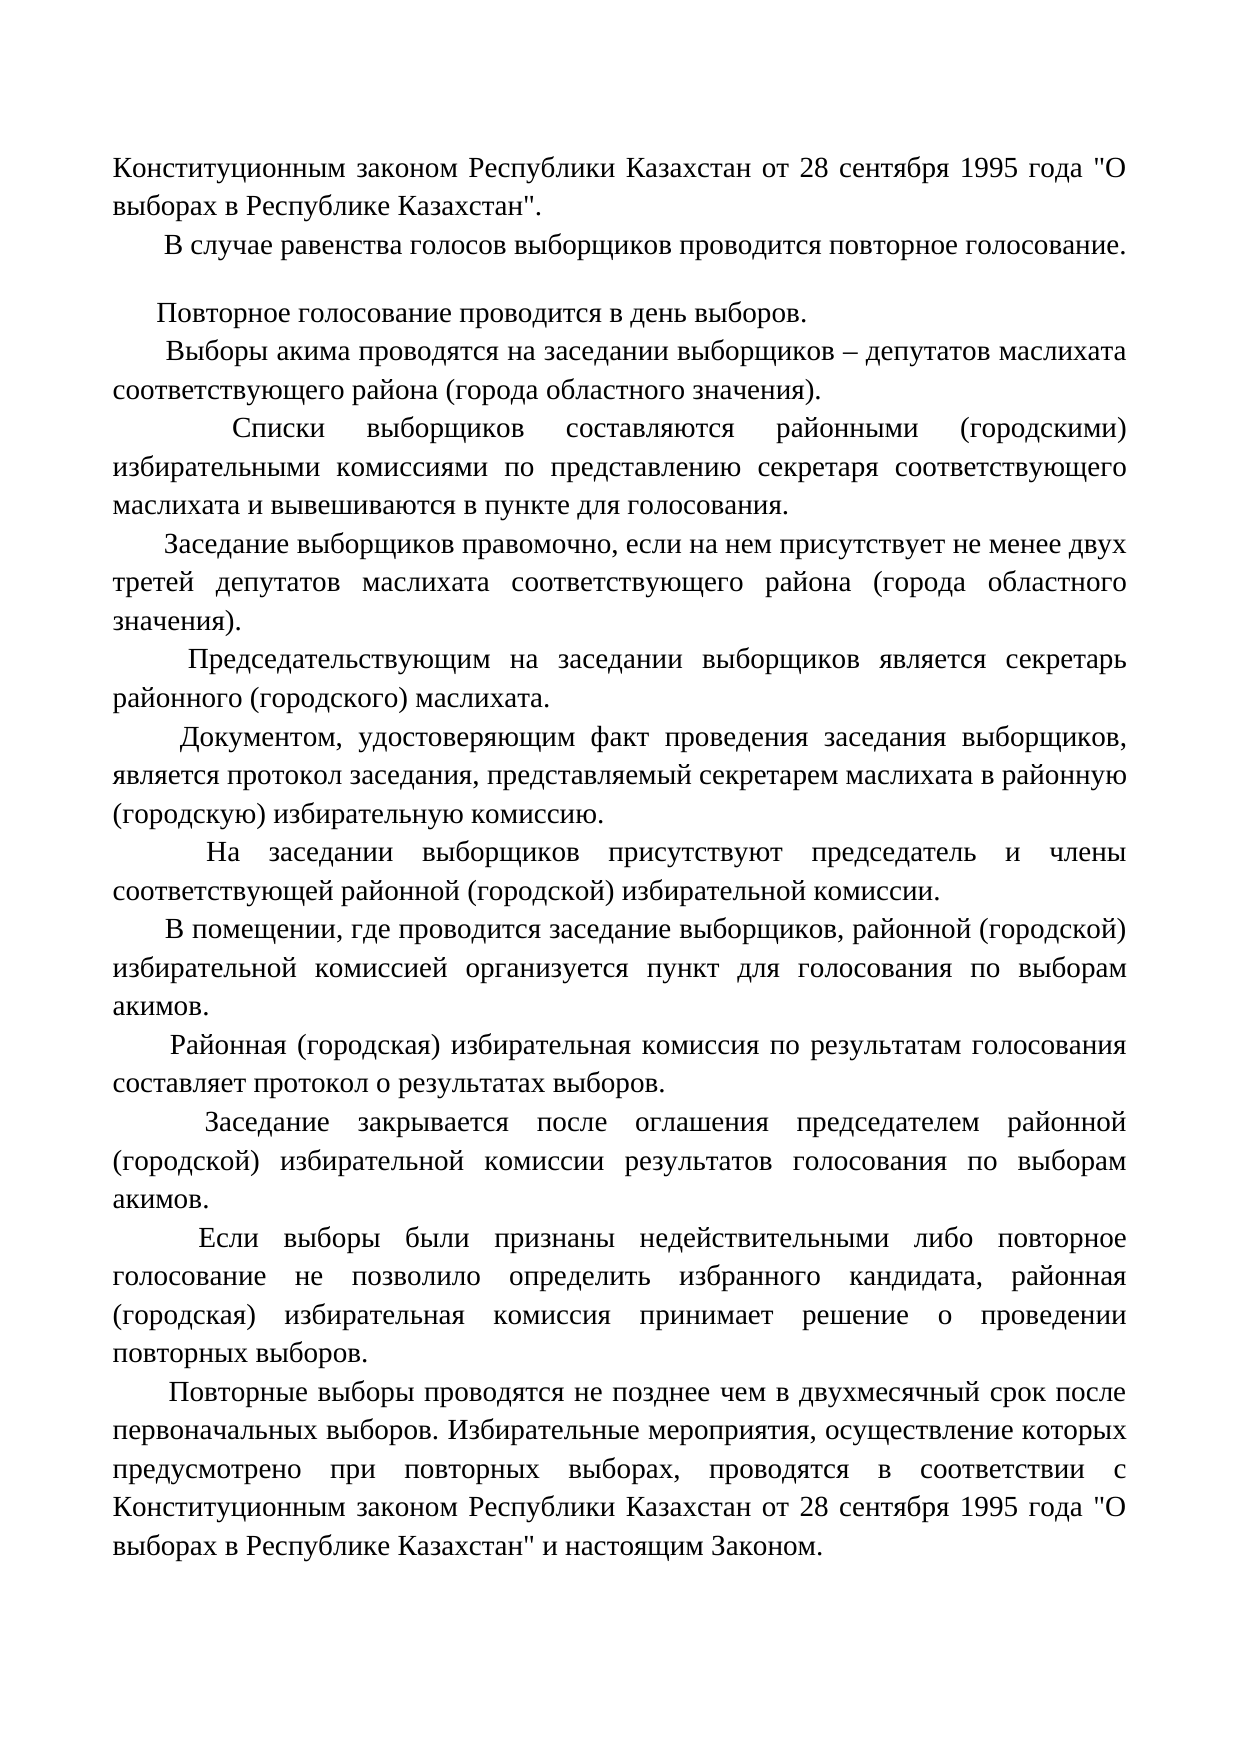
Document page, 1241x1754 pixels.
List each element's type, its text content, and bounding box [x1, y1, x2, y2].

text Заседание закрывается после оглашения председателем районной (городской) избирательной комиссии результатов голосования по выборам акимов. [112, 1104, 1128, 1215]
text В случае равенства голосов выборщиков проводится повторное голосование. [112, 227, 1128, 291]
text Выборы акима проводятся на заседании выборщиков – депутатов маслихата соответствующего района (города областного значения). [112, 333, 1128, 405]
text Районная (городская) избирательная комиссия по результатам голосования составляет протокол о результатах выборов. [112, 1027, 1128, 1099]
text Документом, удостоверяющим факт проведения заседания выборщиков, является протокол заседания, представляемый секретарем маслихата в районную (городскую) избирательную комиссию. [112, 719, 1128, 829]
text Заседание выборщиков правомочно, если на нем присутствует не менее двух третей депутатов маслихата соответствующего района (города областного значения). [112, 526, 1128, 637]
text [112, 150, 1128, 222]
text На заседании выборщиков присутствуют председатель и члены соответствующей районной (городской) избирательной комиссии. [112, 834, 1128, 906]
text Председательствующим на заседании выборщиков является секретарь районного (городского) маслихата. [112, 642, 1128, 714]
text Повторные выборы проводятся не позднее чем в двухмесячный срок после первоначальных выборов. Избирательные мероприятия, осуществление которых предусмотрено при повторных выборах, проводятся в соответствии с Конституционным законом Республики Казахстан от 28 сентября 1995 года "О выборах в Республике Казахстан" и настоящим Законом. [112, 1374, 1128, 1562]
text Списки выборщиков составляются районными (городскими) избирательными комиссиями по представлению секретаря соответствующего маслихата и вывешиваются в пункте для голосования. [112, 410, 1128, 521]
text Повторное голосование проводится в день выборов. [112, 295, 1128, 328]
text В помещении, где проводится заседание выборщиков, районной (городской) избирательной комиссией организуется пункт для голосования по выборам акимов. [112, 911, 1128, 1022]
text Если выборы были признаны недействительными либо повторное голосование не позволило определить избранного кандидата, районная (городская) избирательная комиссия принимает решение о проведении повторных выборов. [112, 1220, 1128, 1369]
